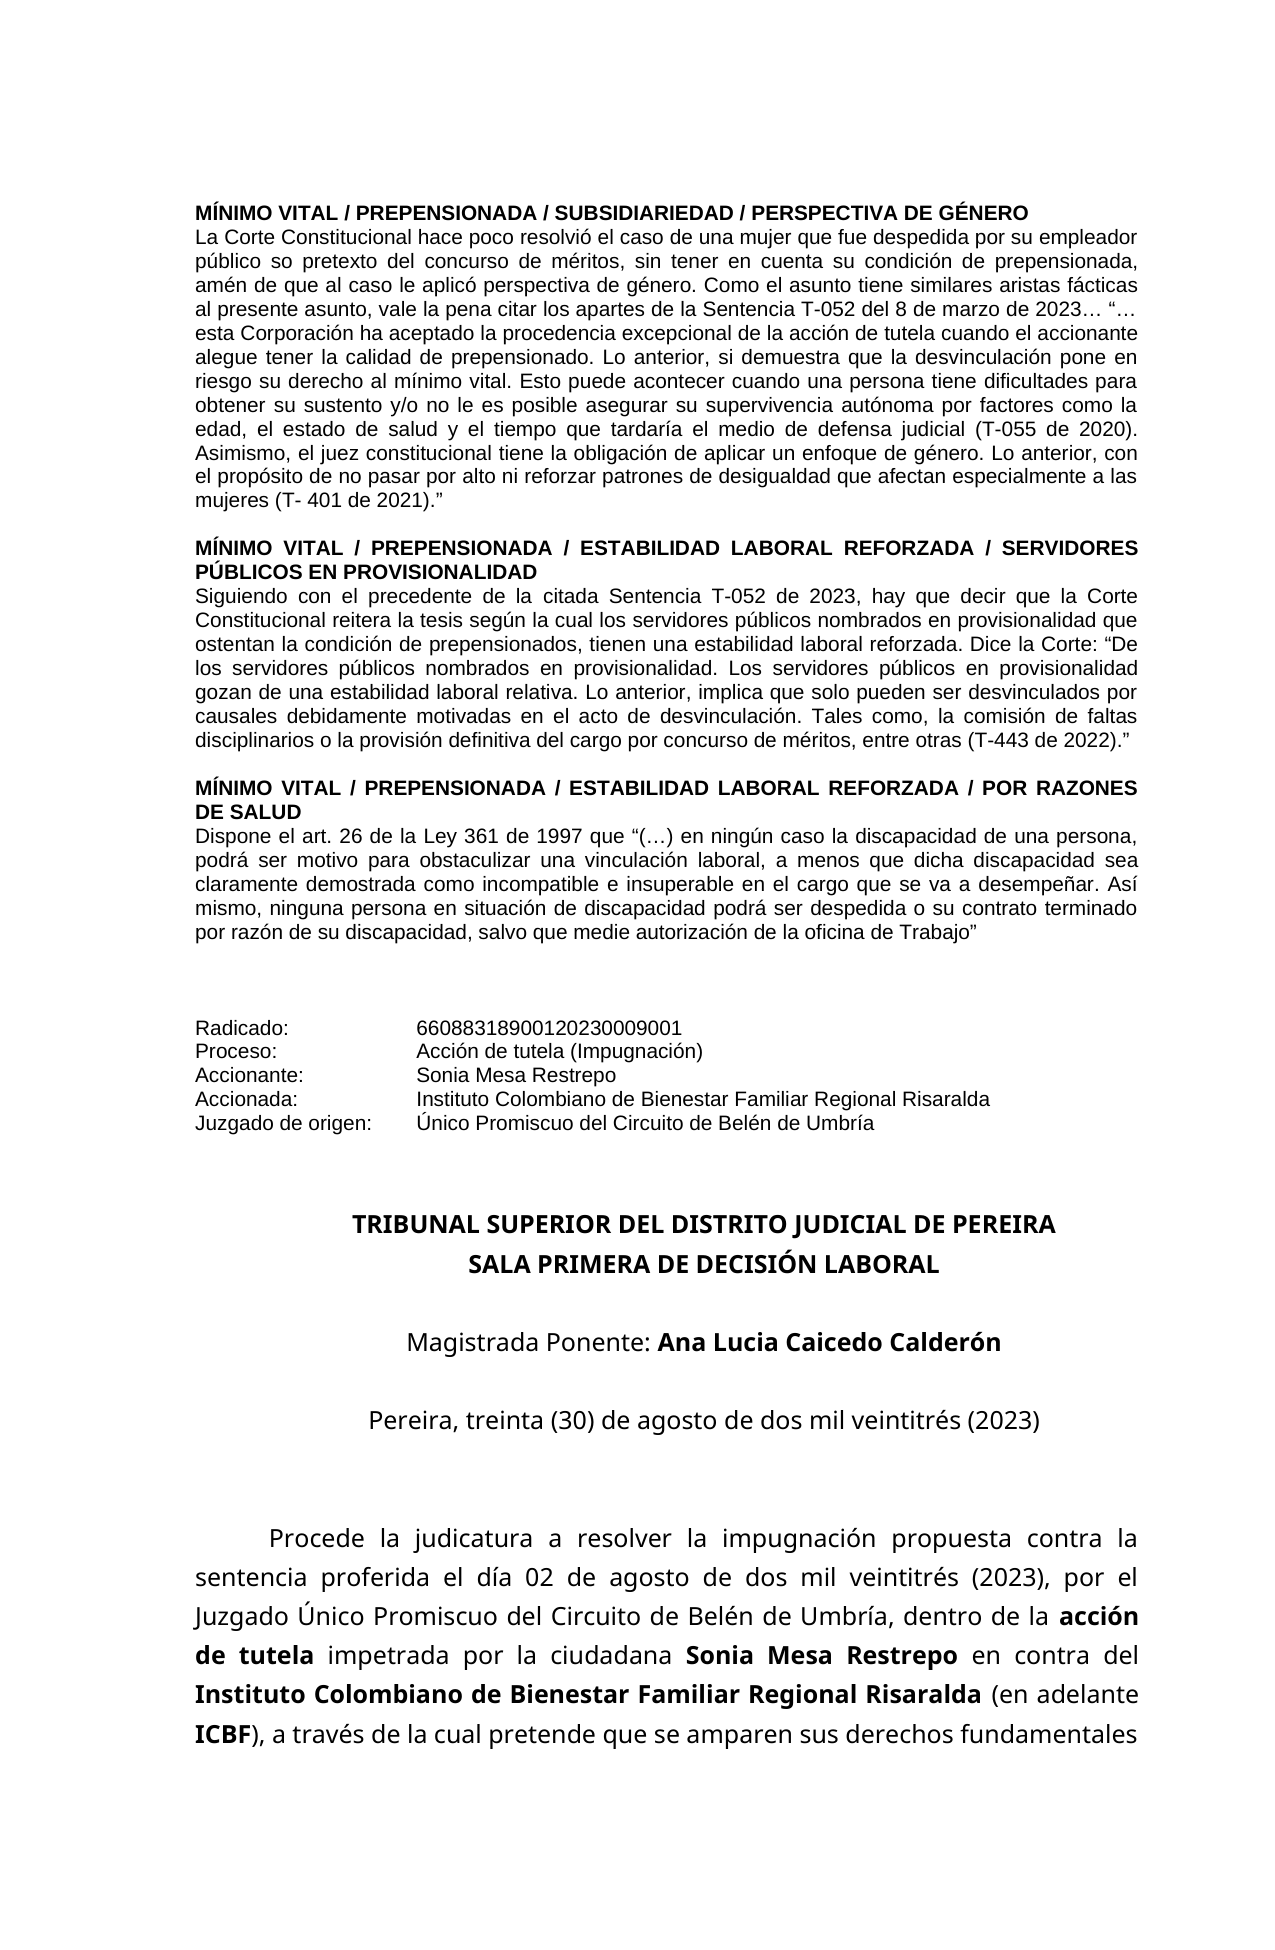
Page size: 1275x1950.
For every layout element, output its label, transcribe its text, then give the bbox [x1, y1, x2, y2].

text Magistrada Ponente: Ana Lucia Caicedo Calderón [195, 1324, 1139, 1359]
text Accionada: Instituto Colombiano de Bienestar Familiar Regional Risaralda [195, 1087, 1139, 1111]
text MÍNIMO VITAL / PREPENSIONADA / SUBSIDIARIEDAD / PERSPECTIVA DE GÉNERO [195, 201, 1139, 225]
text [195, 1520, 1139, 1750]
text La Corte Constitucional hace poco resolvió el caso de una mujer que fue despedida por su empleador público so pretexto del concurso de méritos, sin tener en cuenta su condición de prepensionada, amén de que al caso le aplicó perspectiva de género. Como el asunto tiene similares aristas fácticas al presente asunto, vale la pena citar los apartes de la Sentencia T-052 del 8 de marzo de 2023… “… esta Corporación ha aceptado la procedencia excepcional de la acción de tutela cuando el accionante alegue tener la calidad de prepensionado. Lo anterior, si demuestra que la desvinculación pone en riesgo su derecho al mínimo vital. Esto puede acontecer cuando una persona tiene dificultades para obtener su sustento y/o no le es posible asegurar su supervivencia autónoma por factores como la edad, el estado de salud y el tiempo que tardaría el medio de defensa judicial (T-055 de 2020). Asimismo, el juez constitucional tiene la obligación de aplicar un enfoque de género. Lo anterior, con el propósito de no pasar por alto ni reforzar patrones de desigualdad que afectan especialmente a las mujeres (T- 401 de 2021).” [195, 225, 1139, 512]
text SALA PRIMERA DE DECISIÓN LABORAL [195, 1246, 1139, 1280]
text Proceso: Acción de tutela (Impugnación) [195, 1039, 1139, 1063]
text Dispone el art. 26 de la Ley 361 de 1997 que “(…) en ningún caso la discapacidad de una persona, podrá ser motivo para obstaculizar una vinculación laboral, a menos que dicha discapacidad sea claramente demostrada como incompatible e insuperable en el cargo que se va a desempeñar. Así mismo, ninguna persona en situación de discapacidad podrá ser despedida o su contrato terminado por razón de su discapacidad, salvo que medie autorización de la oficina de Trabajo” [195, 824, 1139, 943]
text Radicado: 66088318900120230009001 [195, 1015, 1139, 1039]
text Accionante: Sonia Mesa Restrepo [195, 1063, 1139, 1087]
text TRIBUNAL SUPERIOR DEL DISTRITO JUDICIAL DE PEREIRA [195, 1207, 1139, 1241]
text MÍNIMO VITAL / PREPENSIONADA / ESTABILIDAD LABORAL REFORZADA / POR RAZONES DE SALUD [195, 776, 1139, 824]
text Juzgado de origen: Único Promiscuo del Circuito de Belén de Umbría [195, 1111, 1139, 1135]
text Pereira, treinta (30) de agosto de dos mil veintitrés (2023) [195, 1403, 1139, 1437]
text MÍNIMO VITAL / PREPENSIONADA / ESTABILIDAD LABORAL REFORZADA / SERVIDORES PÚBLICOS EN PROVISIONALIDAD [195, 536, 1139, 584]
text Siguiendo con el precedente de la citada Sentencia T-052 de 2023, hay que decir que la Corte Constitucional reitera la tesis según la cual los servidores públicos nombrados en provisionalidad que ostentan la condición de prepensionados, tienen una estabilidad laboral reforzada. Dice la Corte: “De los servidores públicos nombrados en provisionalidad. Los servidores públicos en provisionalidad gozan de una estabilidad laboral relativa. Lo anterior, implica que solo pueden ser desvinculados por causales debidamente motivadas en el acto de desvinculación. Tales como, la comisión de faltas disciplinarios o la provisión definitiva del cargo por concurso de méritos, entre otras (T-443 de 2022).” [195, 584, 1139, 752]
